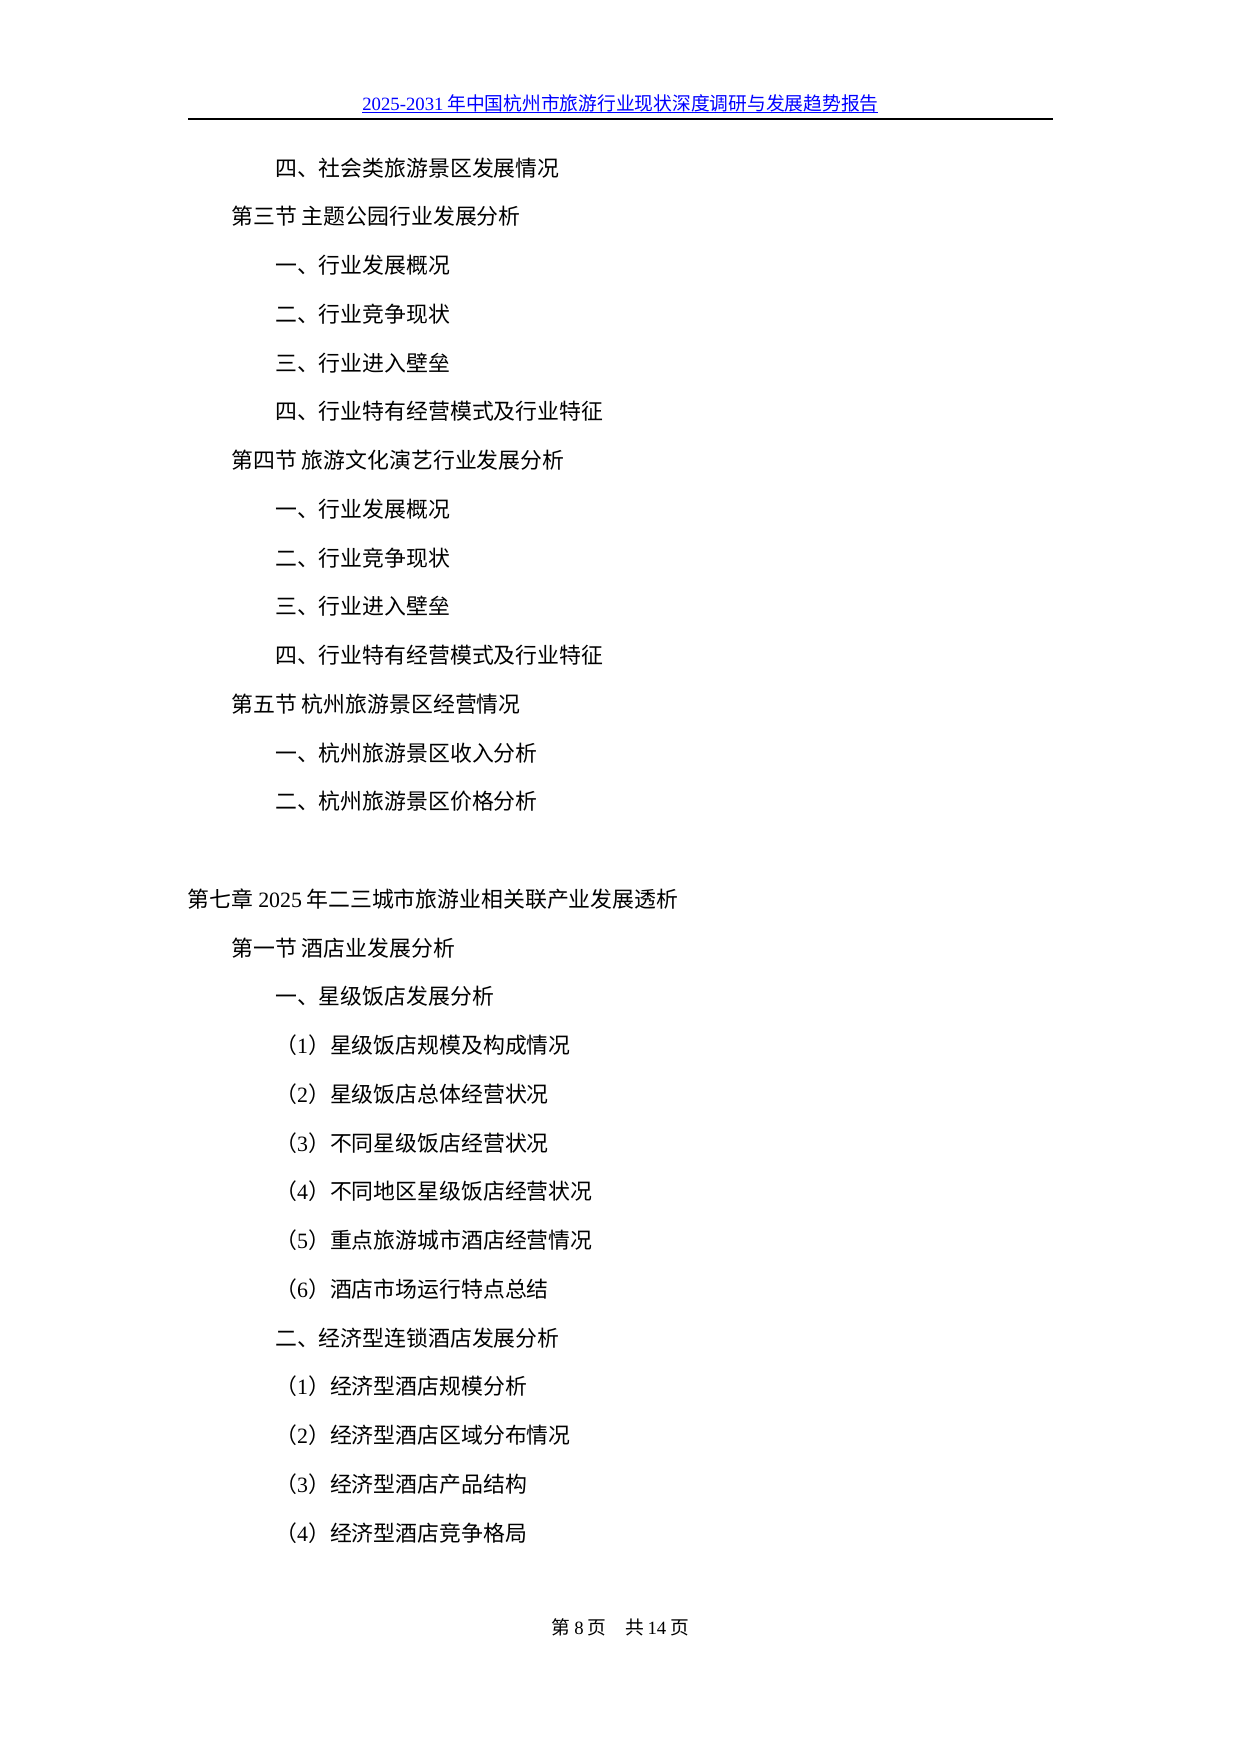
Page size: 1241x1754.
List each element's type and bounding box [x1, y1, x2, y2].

text [187, 150, 1053, 1548]
